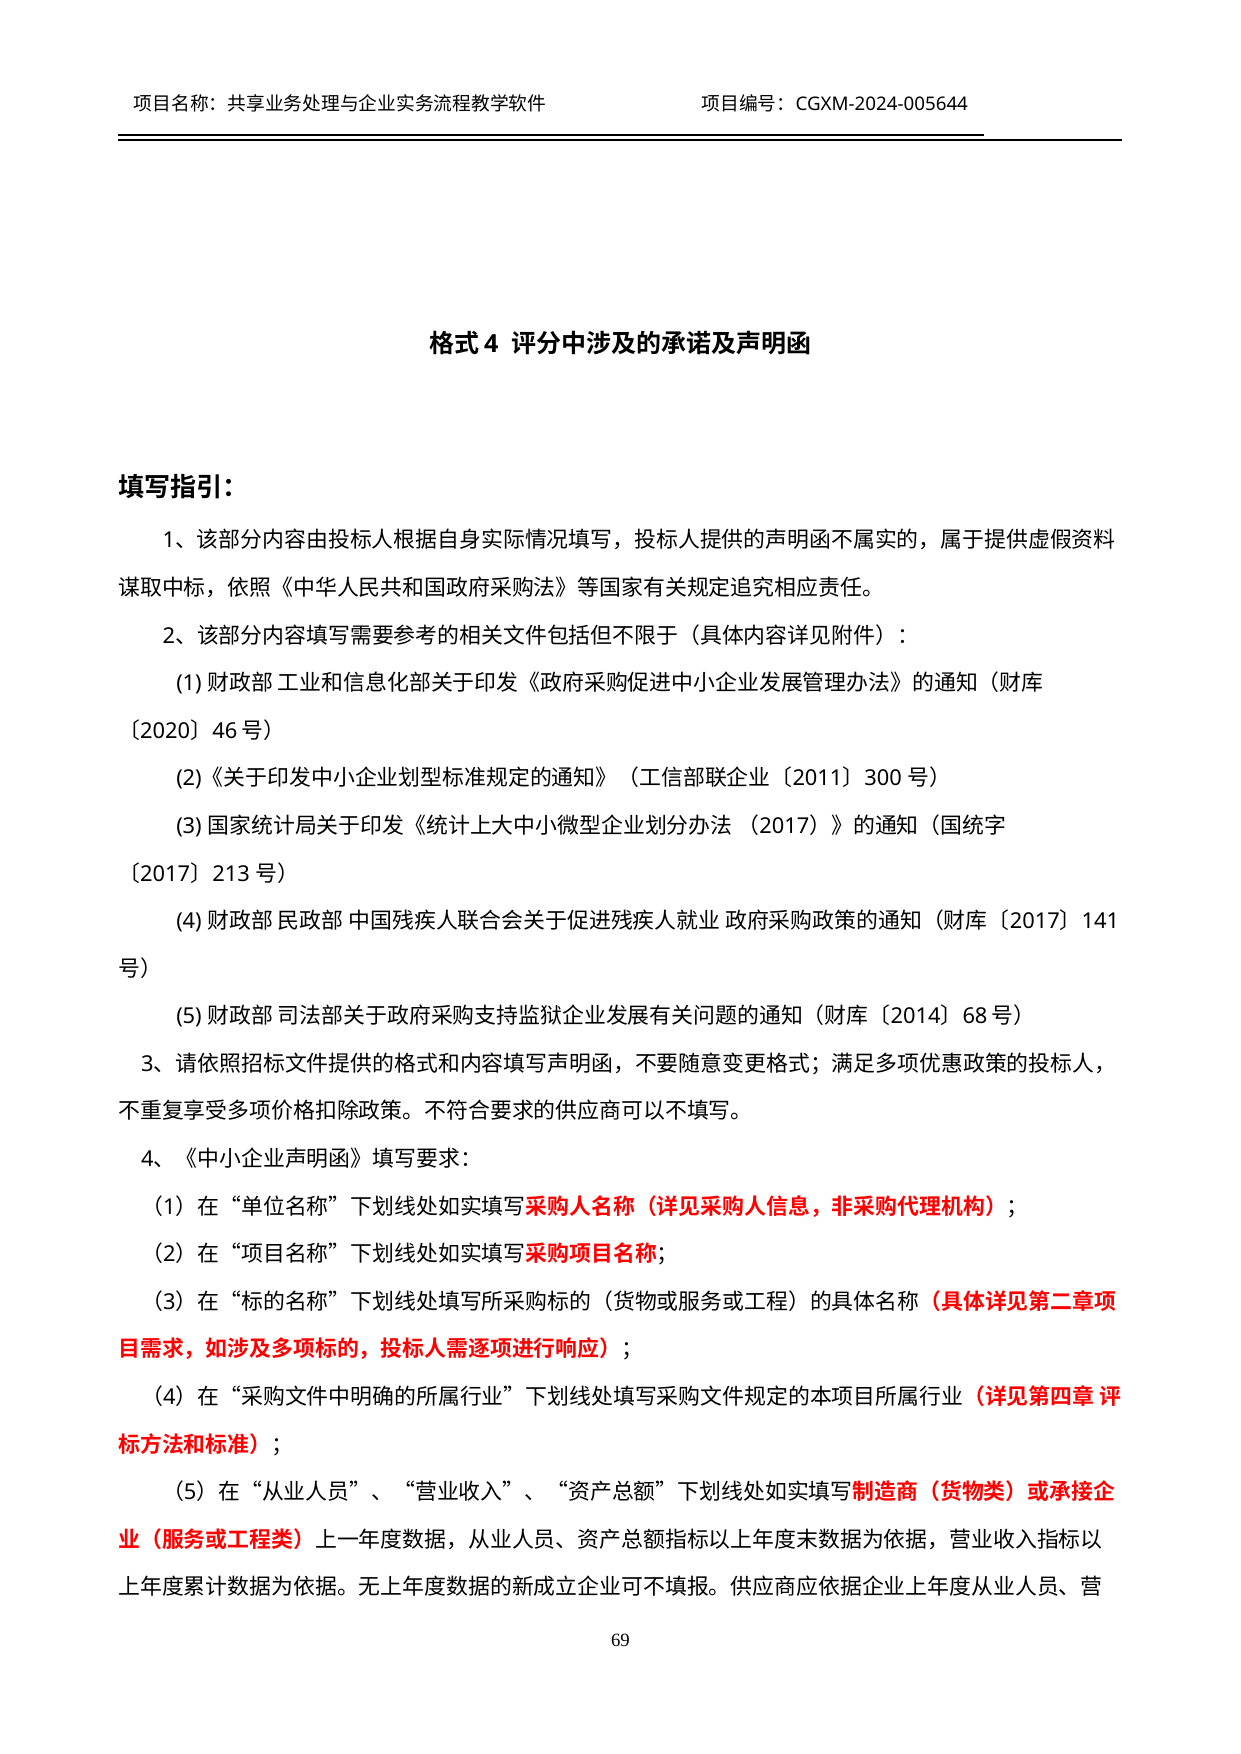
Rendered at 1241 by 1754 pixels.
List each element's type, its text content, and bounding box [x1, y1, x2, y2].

text 2、该部分内容填写需要参考的相关文件包括但不限于（具体内容详见附件）： [118, 618, 1122, 649]
text 4、《中小企业声明函》填写要求： [118, 1141, 1122, 1173]
text (4) 财政部 民政部 中国残疾人联合会关于促进残疾人就业 政府采购政策的通知（财库〔2017〕141号） [118, 903, 1122, 982]
text (2)《关于印发中小企业划型标准规定的通知》（工信部联企业〔2011〕300 号） [118, 760, 1122, 792]
text （1）在“单位名称”下划线处如实填写采购人名称（详见采购人信息，非采购代理机构）； [118, 1189, 1122, 1220]
text (3) 国家统计局关于印发《统计上大中小微型企业划分办法 （2017）》的通知（国统字〔2017〕213 号） [118, 808, 1122, 887]
text 1、该部分内容由投标人根据自身实际情况填写，投标人提供的声明函不属实的，属于提供虚假资料谋取中标，依照《中华人民共和国政府采购法》等国家有关规定追究相应责任。 [118, 522, 1122, 602]
text （2）在“项目名称”下划线处如实填写采购项目名称； [118, 1236, 1122, 1268]
text 3、请依照招标文件提供的格式和内容填写声明函，不要随意变更格式；满足多项优惠政策的投标人，不重复享受多项价格扣除政策。不符合要求的供应商可以不填写。 [118, 1046, 1122, 1125]
subtitle 格式4 评分中涉及的承诺及声明函 [118, 309, 1122, 374]
text (5) 财政部 司法部关于政府采购支持监狱企业发展有关问题的通知（财库〔2014〕68号） [118, 998, 1122, 1030]
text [118, 1474, 1122, 1601]
text (1) 财政部 工业和信息化部关于印发《政府采购促进中小企业发展管理办法》的通知（财库〔2020〕46号） [118, 665, 1122, 744]
text 填写指引： [118, 466, 1122, 504]
text （3）在“标的名称”下划线处填写所采购标的（货物或服务或工程）的具体名称（具体详见第二章项目需求，如涉及多项标的，投标人需逐项进行响应）； [118, 1284, 1122, 1363]
text （4）在“采购文件中明确的所属行业”下划线处填写采购文件规定的本项目所属行业（详见第四章 评标方法和标准）； [118, 1379, 1122, 1458]
